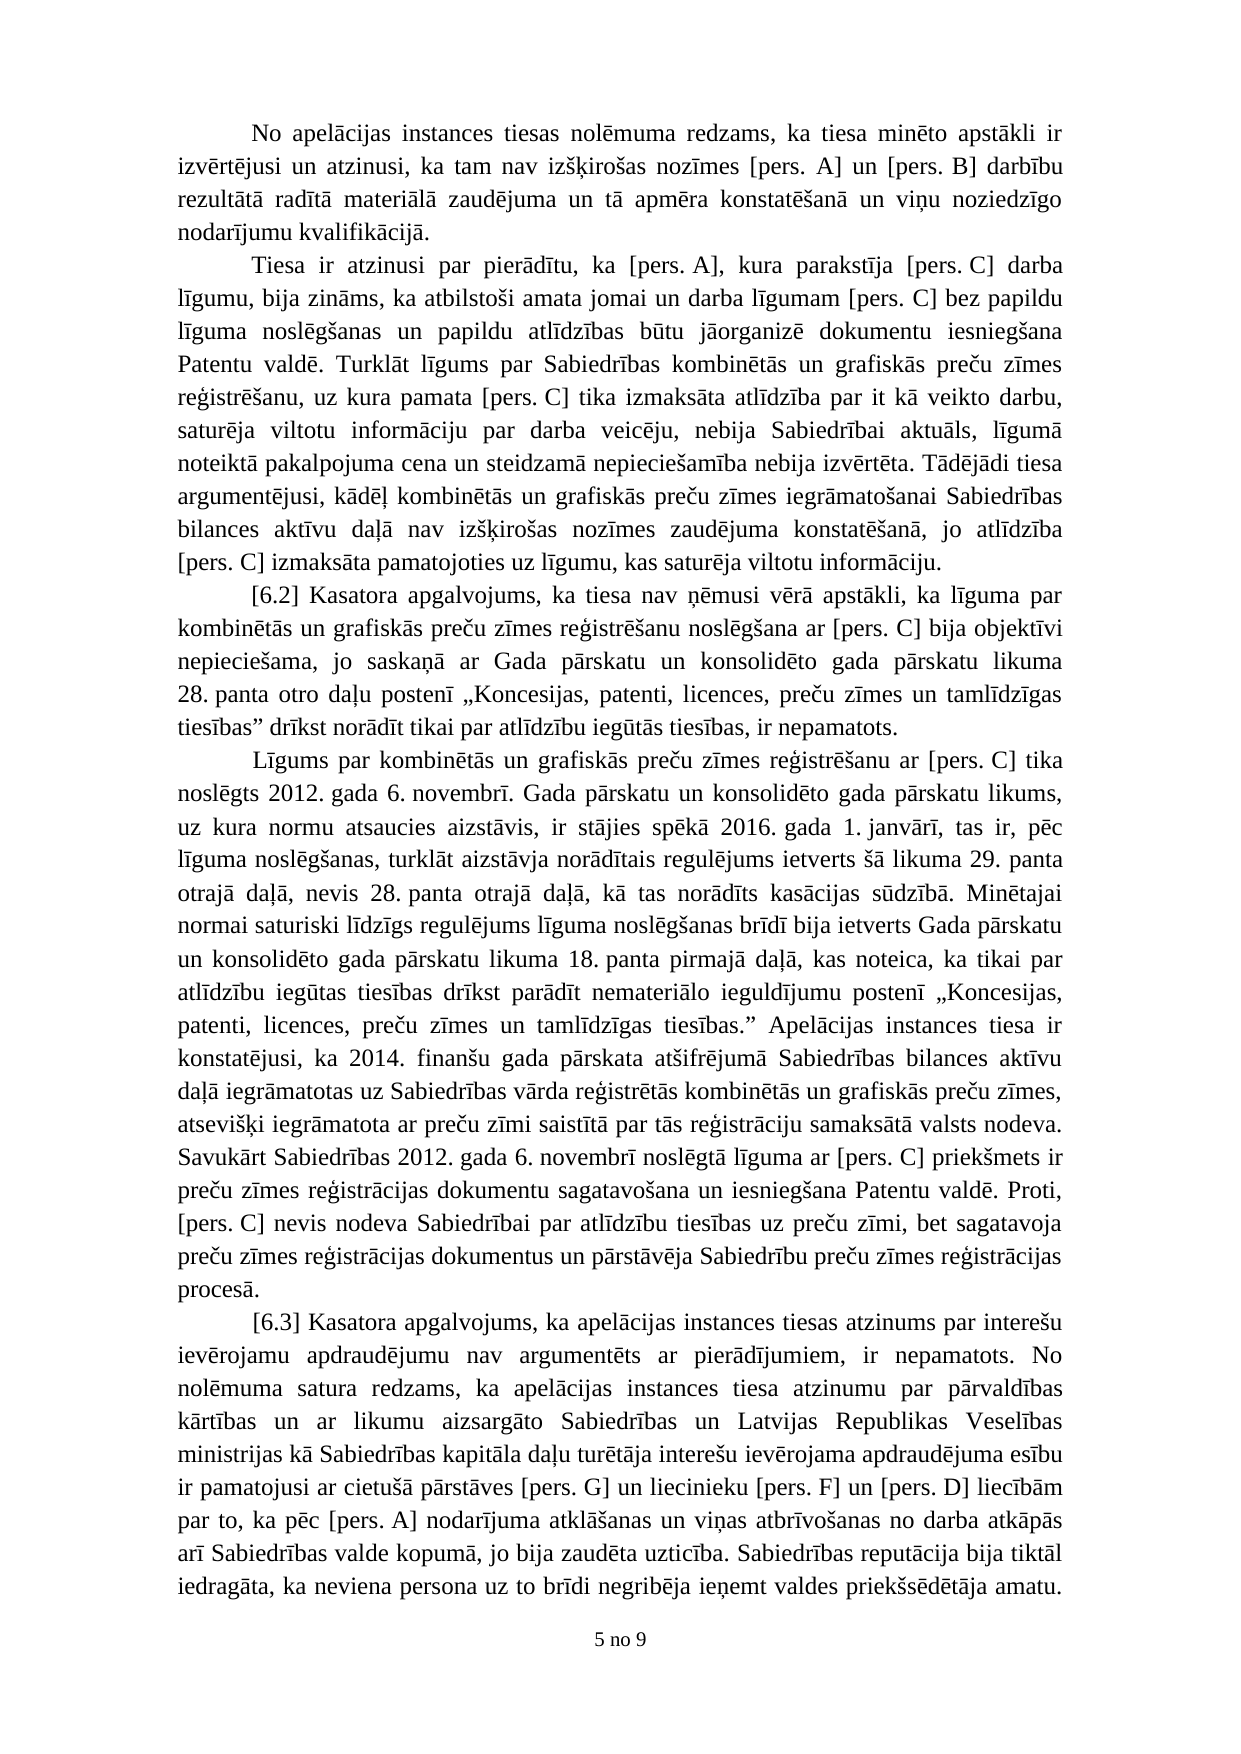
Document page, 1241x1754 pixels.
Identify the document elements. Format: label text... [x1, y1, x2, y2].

text [6.2] Kasatora apgalvojums, ka tiesa nav ņēmusi vērā apstākli, ka līguma par kombinētās un grafiskās preču zīmes reģistrēšanu noslēgšana ar [pers. C] bija objektīvi nepieciešama, jo saskaņā ar Gada pārskatu un konsolidēto gada pārskatu likuma 28. panta otro daļu postenī „Koncesijas, patenti, licences, preču zīmes un tamlīdzīgas tiesības” drīkst norādīt tikai par atlīdzību iegūtās tiesības, ir nepamatots. [177, 580, 1063, 741]
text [177, 1307, 1063, 1600]
text Tiesa ir atzinusi par pierādītu, ka [pers. A], kura parakstīja [pers. C] darba līgumu, bija zināms, ka atbilstoši amata jomai un darba līgumam [pers. C] bez papildu līguma noslēgšanas un papildu atlīdzības būtu jāorganizē dokumentu iesniegšana Patentu valdē. Turklāt līgums par Sabiedrības kombinētās un grafiskās preču zīmes reģistrēšanu, uz kura pamata [pers. C] tika izmaksāta atlīdzība par it kā veikto darbu, saturēja viltotu informāciju par darba veicēju, nebija Sabiedrībai aktuāls, līgumā noteiktā pakalpojuma cena un steidzamā nepieciešamība nebija izvērtēta. Tādējādi tiesa argumentējusi, kādēļ kombinētās un grafiskās preču zīmes iegrāmatošanai Sabiedrības bilances aktīvu daļā nav izšķirošas nozīmes zaudējuma konstatēšanā, jo atlīdzība [pers. C] izmaksāta pamatojoties uz līgumu, kas saturēja viltotu informāciju. [177, 250, 1063, 576]
text Līgums par kombinētās un grafiskās preču zīmes reģistrēšanu ar [pers. C] tika noslēgts 2012. gada 6. novembrī. Gada pārskatu un konsolidēto gada pārskatu likums, uz kura normu atsaucies aizstāvis, ir stājies spēkā 2016. gada 1. janvārī, tas ir, pēc līguma noslēgšanas, turklāt aizstāvja norādītais regulējums ietverts šā likuma 29. panta otrajā daļā, nevis 28. panta otrajā daļā, kā tas norādīts kasācijas sūdzībā. Minētajai normai saturiski līdzīgs regulējums līguma noslēgšanas brīdī bija ietverts Gada pārskatu un konsolidēto gada pārskatu likuma 18. panta pirmajā daļā, kas noteica, ka tikai par atlīdzību iegūtas tiesības drīkst parādīt nemateriālo ieguldījumu postenī „Koncesijas, patenti, licences, preču zīmes un tamlīdzīgas tiesības.” Apelācijas instances tiesa ir konstatējusi, ka 2014. finanšu gada pārskata atšifrējumā Sabiedrības bilances aktīvu daļā iegrāmatotas uz Sabiedrības vārda reģistrētās kombinētās un grafiskās preču zīmes, atsevišķi iegrāmatota ar preču zīmi saistītā par tās reģistrāciju samaksātā valsts nodeva. Savukārt Sabiedrības 2012. gada 6. novembrī noslēgtā līguma ar [pers. C] priekšmets ir preču zīmes reģistrācijas dokumentu sagatavošana un iesniegšana Patentu valdē. Proti, [pers. C] nevis nodeva Sabiedrībai par atlīdzību tiesības uz preču zīmi, bet sagatavoja preču zīmes reģistrācijas dokumentus un pārstāvēja Sabiedrību preču zīmes reģistrācijas procesā. [177, 746, 1063, 1303]
text No apelācijas instances tiesas nolēmuma redzams, ka tiesa minēto apstākli ir izvērtējusi un atzinusi, ka tam nav izšķirošas nozīmes [pers. A] un [pers. B] darbību rezultātā radītā materiālā zaudējuma un tā apmēra konstatēšanā un viņu noziedzīgo nodarījumu kvalifikācijā. [177, 118, 1063, 246]
